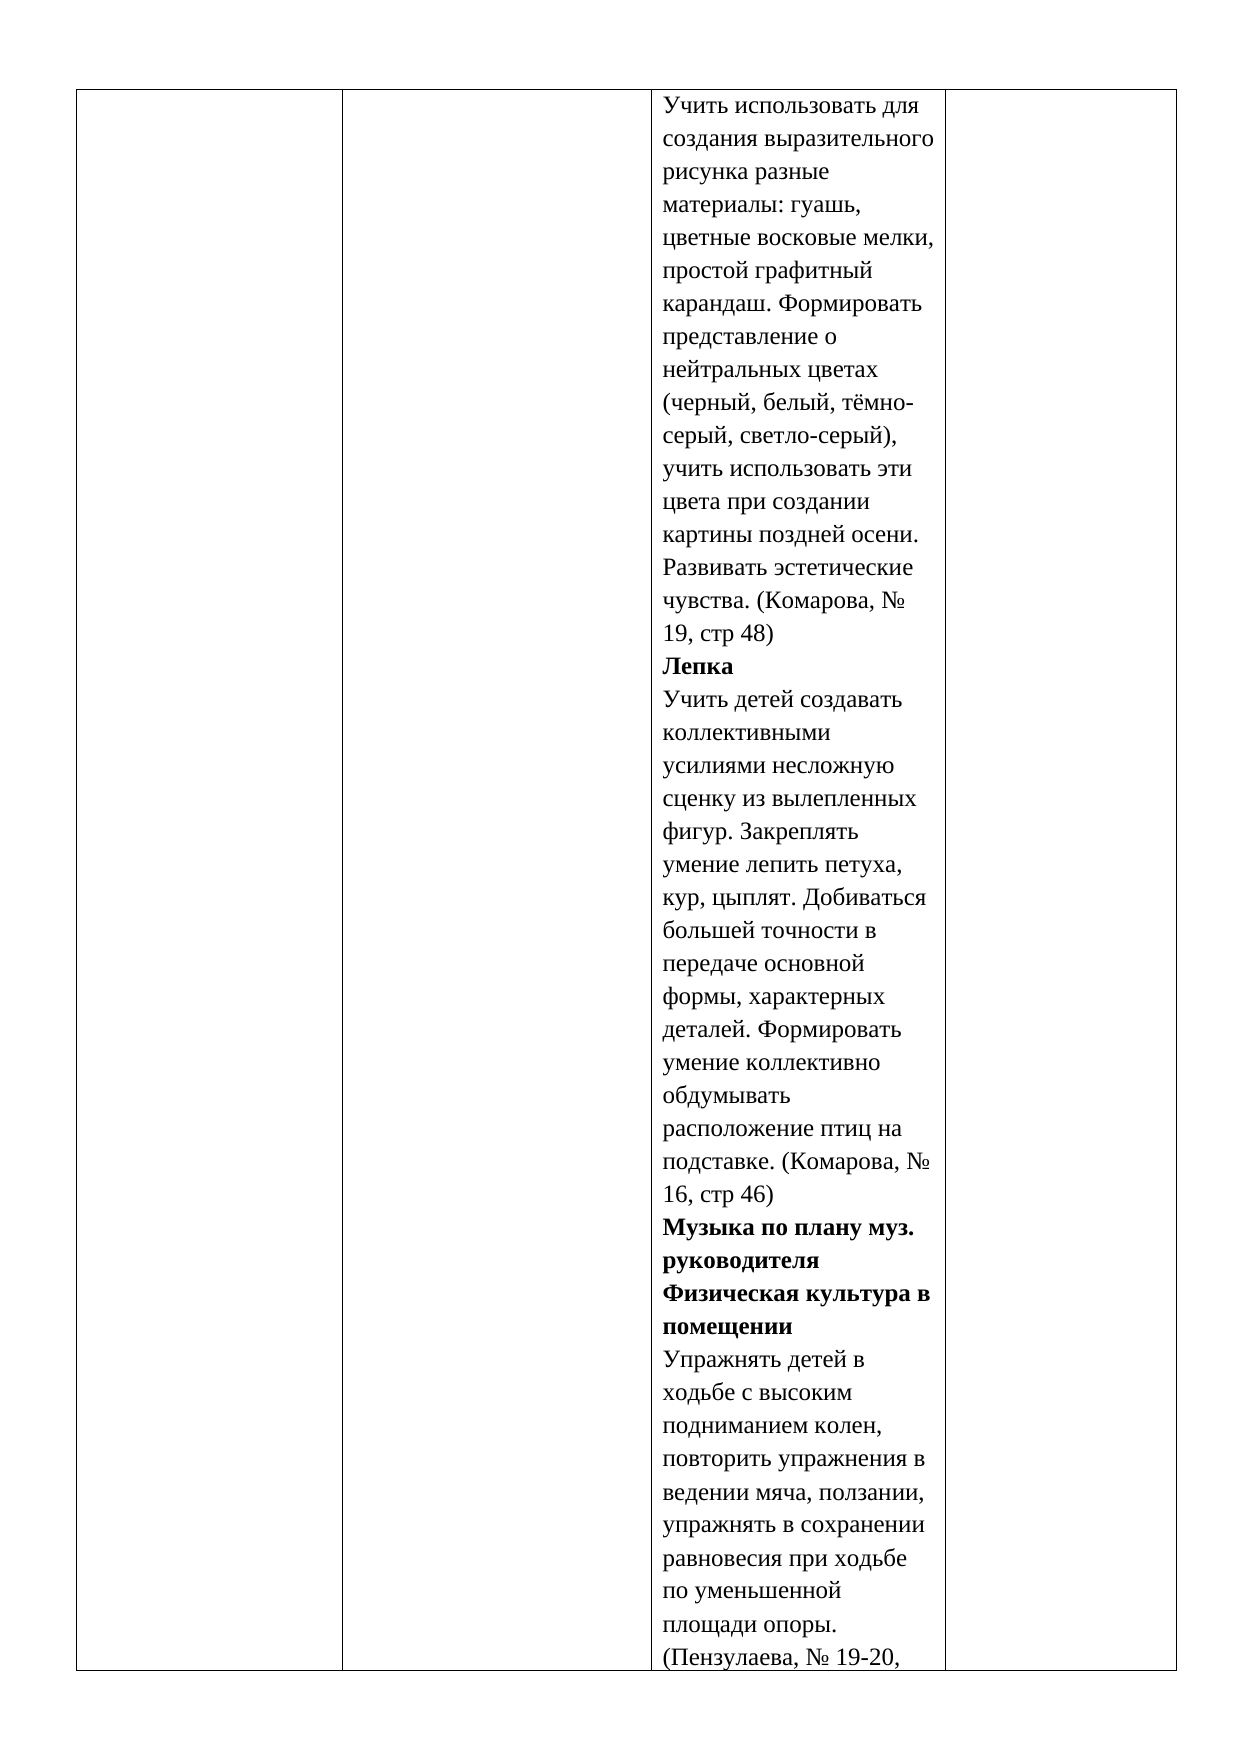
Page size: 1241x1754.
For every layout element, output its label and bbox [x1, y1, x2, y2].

table_cell [77, 90, 342, 1670]
table_cell [343, 90, 651, 1670]
table_cell [946, 90, 1176, 1670]
table_cell [652, 90, 945, 1670]
